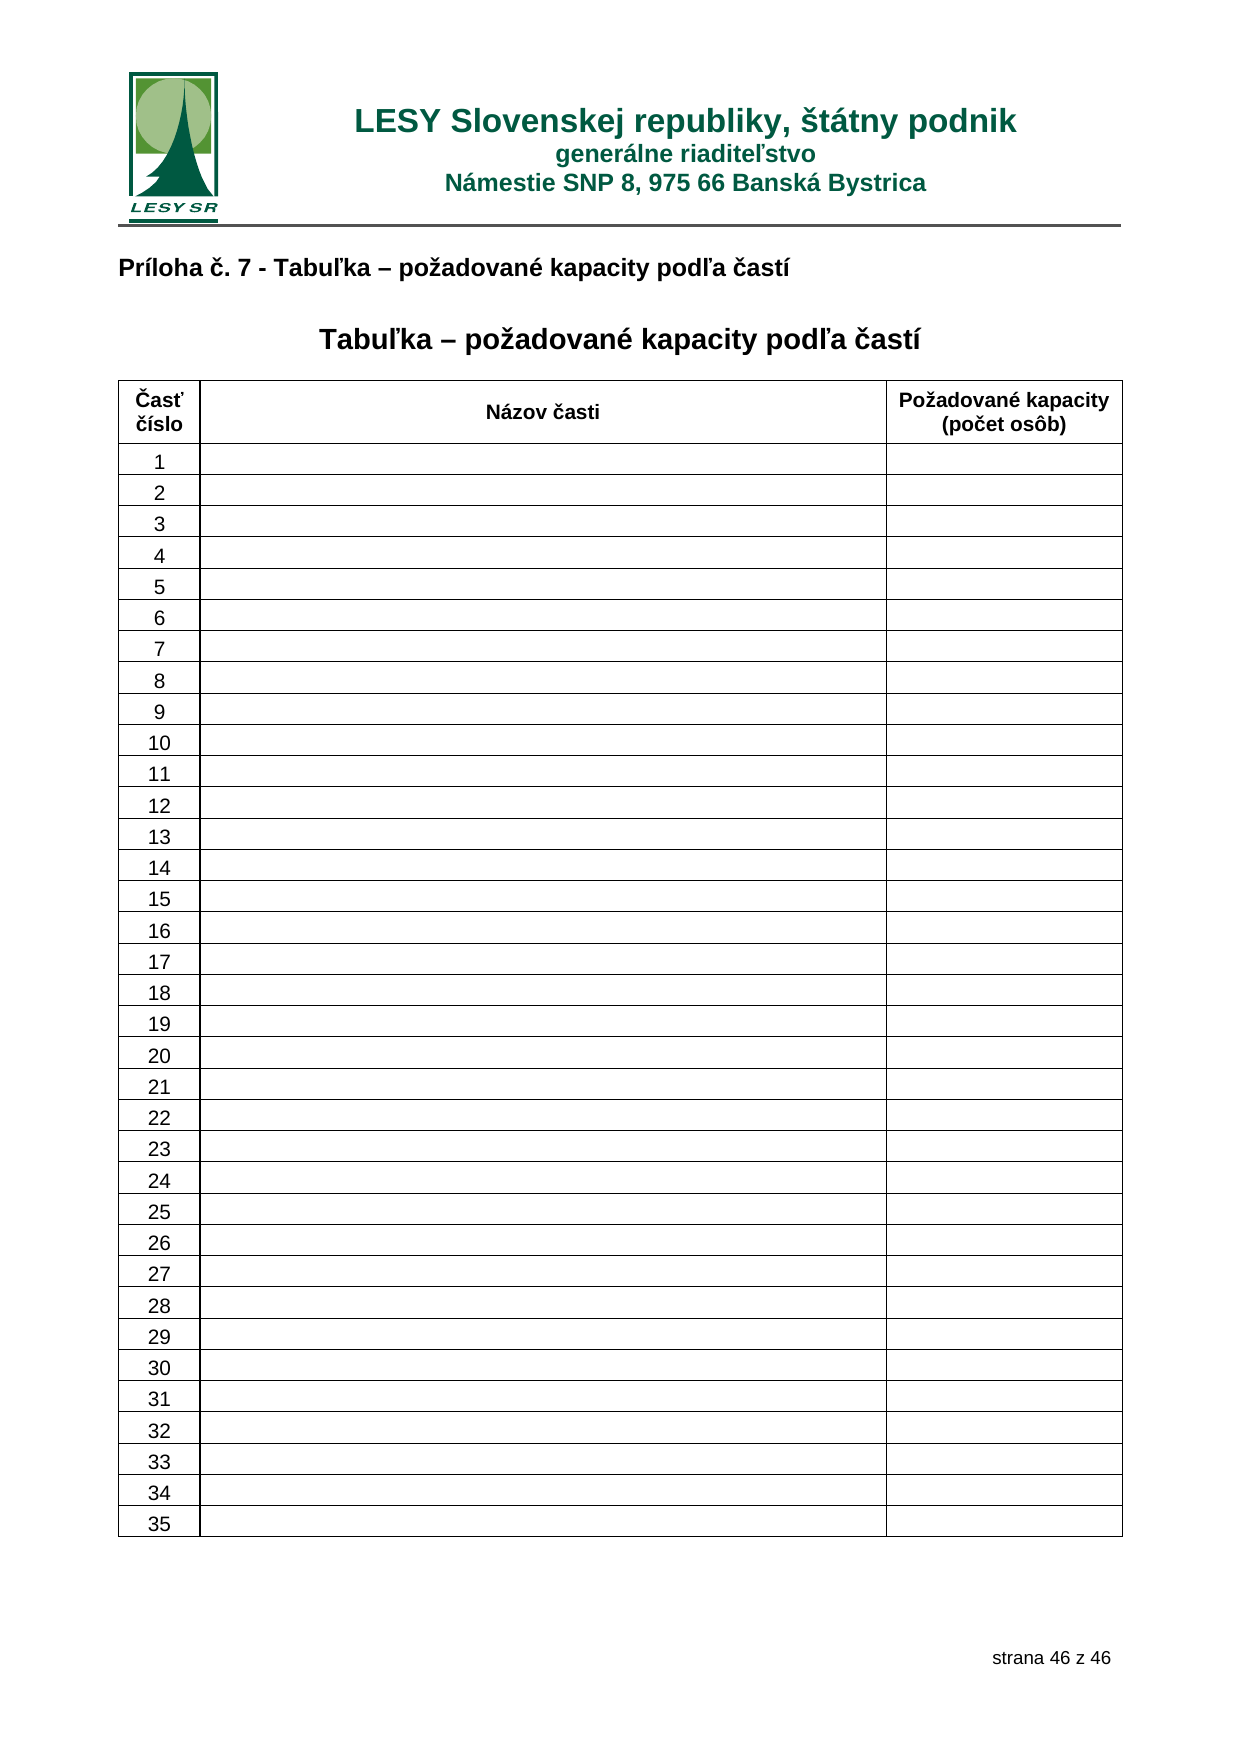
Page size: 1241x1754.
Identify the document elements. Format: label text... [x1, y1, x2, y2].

table_cell [201, 662, 886, 692]
table_cell [887, 631, 1122, 661]
table_cell [201, 819, 886, 849]
table_cell [887, 600, 1122, 630]
table_cell 15 [119, 881, 199, 911]
table_cell 13 [119, 819, 199, 849]
table_cell 33 [119, 1444, 199, 1474]
table_cell [887, 506, 1122, 536]
table_cell [201, 1256, 886, 1286]
table_cell 20 [119, 1037, 199, 1067]
table_cell 18 [119, 975, 199, 1005]
table_cell [887, 787, 1122, 817]
table_cell 26 [119, 1225, 199, 1255]
table_cell 8 [119, 662, 199, 692]
table_cell 24 [119, 1162, 199, 1192]
table_cell 3 [119, 506, 199, 536]
table_cell 23 [119, 1131, 199, 1161]
table_cell [201, 631, 886, 661]
table_cell [887, 725, 1122, 755]
table_cell [887, 1506, 1122, 1536]
table_cell [201, 1506, 886, 1536]
table_cell 2 [119, 475, 199, 505]
table_cell [201, 756, 886, 786]
table_cell [201, 1287, 886, 1317]
table_cell [201, 600, 886, 630]
table_cell [887, 1225, 1122, 1255]
table_cell [201, 569, 886, 599]
subtitle Príloha č. 7 - Tabuľka – požadované kapacity podľa častí [118, 253, 1122, 282]
table_cell [201, 850, 886, 880]
table_cell 14 [119, 850, 199, 880]
table_cell 9 [119, 694, 199, 724]
table_cell [201, 537, 886, 567]
table_cell [887, 1162, 1122, 1192]
table_cell 34 [119, 1475, 199, 1505]
table_cell 31 [119, 1381, 199, 1411]
table_cell [201, 1412, 886, 1442]
table_cell [201, 694, 886, 724]
table_cell [201, 1100, 886, 1130]
table_cell [201, 1037, 886, 1067]
table_cell [887, 1381, 1122, 1411]
table_cell 28 [119, 1287, 199, 1317]
table_cell 1 [119, 444, 199, 474]
table_cell [887, 881, 1122, 911]
table_cell [887, 1319, 1122, 1349]
table_cell [887, 1256, 1122, 1286]
table_cell [887, 694, 1122, 724]
table_header Požadované kapacity (počet osôb) [887, 381, 1122, 442]
table_cell [201, 787, 886, 817]
table_cell [201, 444, 886, 474]
table_cell [887, 1287, 1122, 1317]
table_cell [201, 881, 886, 911]
table_cell 17 [119, 944, 199, 974]
table_cell 30 [119, 1350, 199, 1380]
table_cell 32 [119, 1412, 199, 1442]
text Tabuľka – požadované kapacity podľa častí [118, 322, 1122, 356]
table_cell [887, 756, 1122, 786]
table_cell 29 [119, 1319, 199, 1349]
table_cell [887, 537, 1122, 567]
table_cell [887, 975, 1122, 1005]
table_header Názov časti [201, 381, 886, 442]
table_cell [201, 1444, 886, 1474]
table_cell [887, 1037, 1122, 1067]
table_cell 7 [119, 631, 199, 661]
table_cell [201, 1006, 886, 1036]
table_cell [887, 1131, 1122, 1161]
table_cell [887, 1475, 1122, 1505]
table_cell 4 [119, 537, 199, 567]
table_cell 11 [119, 756, 199, 786]
table_cell [887, 1006, 1122, 1036]
table_cell 25 [119, 1194, 199, 1224]
table_cell 12 [119, 787, 199, 817]
table_cell [887, 1194, 1122, 1224]
table_cell [201, 1475, 886, 1505]
table_cell [887, 819, 1122, 849]
table_cell [201, 725, 886, 755]
table_cell 21 [119, 1069, 199, 1099]
table_cell [201, 1131, 886, 1161]
table_cell [887, 1100, 1122, 1130]
table_cell [201, 506, 886, 536]
table_cell [201, 1381, 886, 1411]
table_cell [887, 1444, 1122, 1474]
table_cell [887, 444, 1122, 474]
table_cell 35 [119, 1506, 199, 1536]
table_cell [887, 944, 1122, 974]
table_cell [201, 1225, 886, 1255]
table_cell [887, 569, 1122, 599]
table_cell 10 [119, 725, 199, 755]
table_cell [201, 1319, 886, 1349]
table_cell [887, 850, 1122, 880]
table_cell [201, 1194, 886, 1224]
table_cell 16 [119, 912, 199, 942]
table_cell [201, 944, 886, 974]
table_cell 27 [119, 1256, 199, 1286]
table_cell [201, 475, 886, 505]
table_cell 22 [119, 1100, 199, 1130]
table_cell [887, 1412, 1122, 1442]
table_cell [887, 1069, 1122, 1099]
table_cell 19 [119, 1006, 199, 1036]
table_cell [887, 662, 1122, 692]
table_cell [201, 1350, 886, 1380]
table_header Časť číslo [119, 381, 199, 442]
table_cell [887, 475, 1122, 505]
table_cell [201, 1162, 886, 1192]
table_cell 6 [119, 600, 199, 630]
table_cell [887, 1350, 1122, 1380]
table_cell 5 [119, 569, 199, 599]
table_cell [201, 1069, 886, 1099]
table_cell [201, 912, 886, 942]
table_cell [201, 975, 886, 1005]
table_cell [887, 912, 1122, 942]
